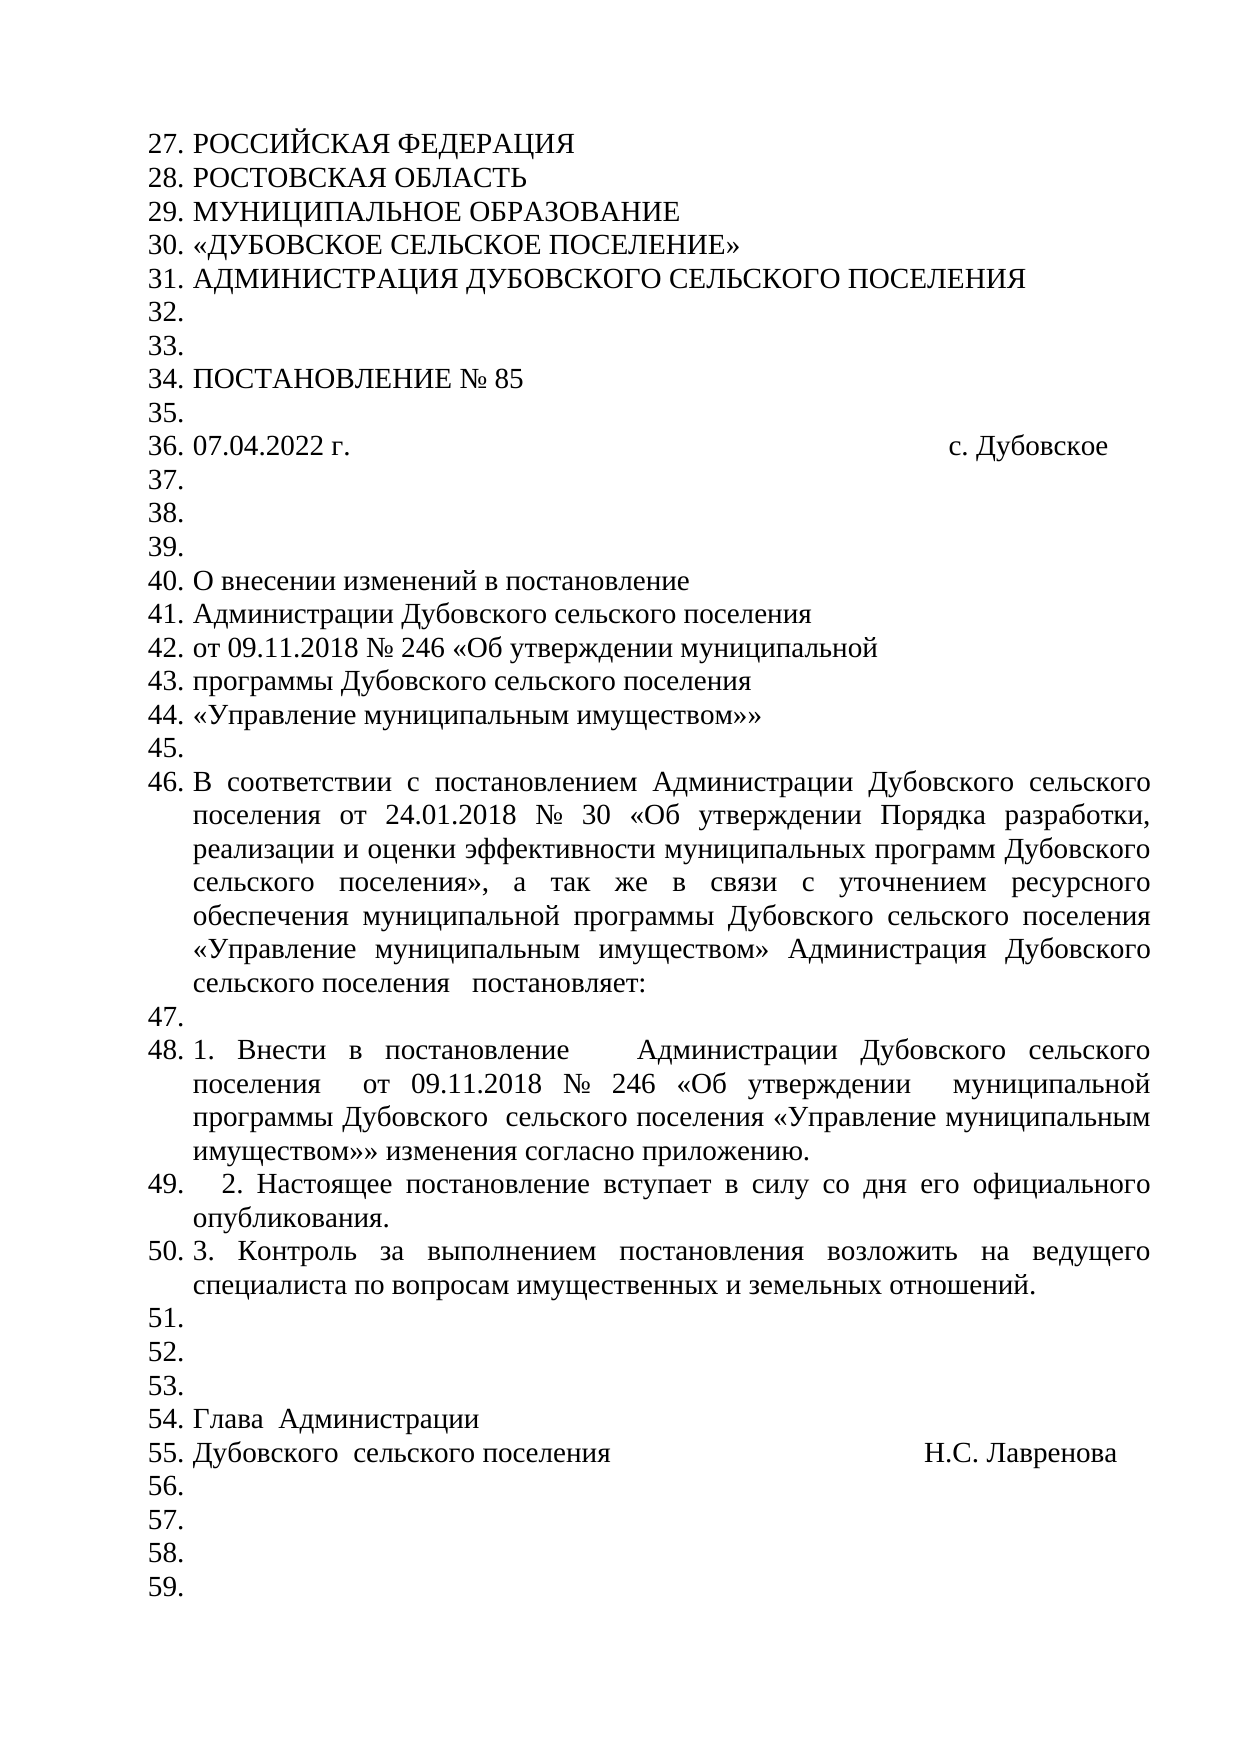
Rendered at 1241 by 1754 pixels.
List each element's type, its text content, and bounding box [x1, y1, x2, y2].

list Глава Администрации [148, 1401, 1152, 1435]
list «Управление муниципальным имуществом»» [148, 697, 1152, 730]
list Дубовского сельского поселения Н.С. Лавренова [148, 1435, 1152, 1468]
list РОСТОВСКАЯ ОБЛАСТЬ [148, 160, 1152, 194]
list О внесении изменений в постановление [148, 563, 1152, 596]
list 3. Контроль за выполнением постановления возложить на ведущего специалиста по вопросам имущественных и земельных отношений. [148, 1233, 1152, 1301]
list ПОСТАНОВЛЕНИЕ № 85 [148, 361, 1152, 395]
list В соответствии с постановлением Администрации Дубовского сельского поселения от 24.01.2018 № 30 «Об утверждении Порядка разработки, реализации и оценки эффективности муниципальных программ Дубовского сельского поселения», а так же в связи с уточнением ресурсного обеспечения муниципальной программы Дубовского сельского поселения «Управление муниципальным имуществом» Администрация Дубовского сельского поселения постановляет: [148, 764, 1152, 999]
list РОССИЙСКАЯ ФЕДЕРАЦИЯ [148, 127, 1152, 160]
list 07.04.2022 г. с. Дубовское [148, 428, 1152, 462]
list Администрации Дубовского сельского поселения [148, 596, 1152, 630]
list МУНИЦИПАЛЬНОЕ ОБРАЗОВАНИЕ [148, 194, 1152, 227]
list 2. Настоящее постановление вступает в силу со дня его официального опубликования. [148, 1166, 1152, 1233]
list АДМИНИСТРАЦИЯ ДУБОВСКОГО СЕЛЬСКОГО ПОСЕЛЕНИЯ [148, 261, 1152, 294]
list программы Дубовского сельского поселения [148, 663, 1152, 697]
list от 09.11.2018 № 246 «Об утверждении муниципальной [148, 630, 1152, 663]
list «ДУБОВСКОЕ СЕЛЬСКОЕ ПОСЕЛЕНИЕ» [148, 227, 1152, 261]
list 1. Внести в постановление Администрации Дубовского сельского поселения от 09.11.2018 № 246 «Об утверждении муниципальной программы Дубовского сельского поселения «Управление муниципальным имуществом»» изменения согласно приложению. [148, 1032, 1152, 1166]
